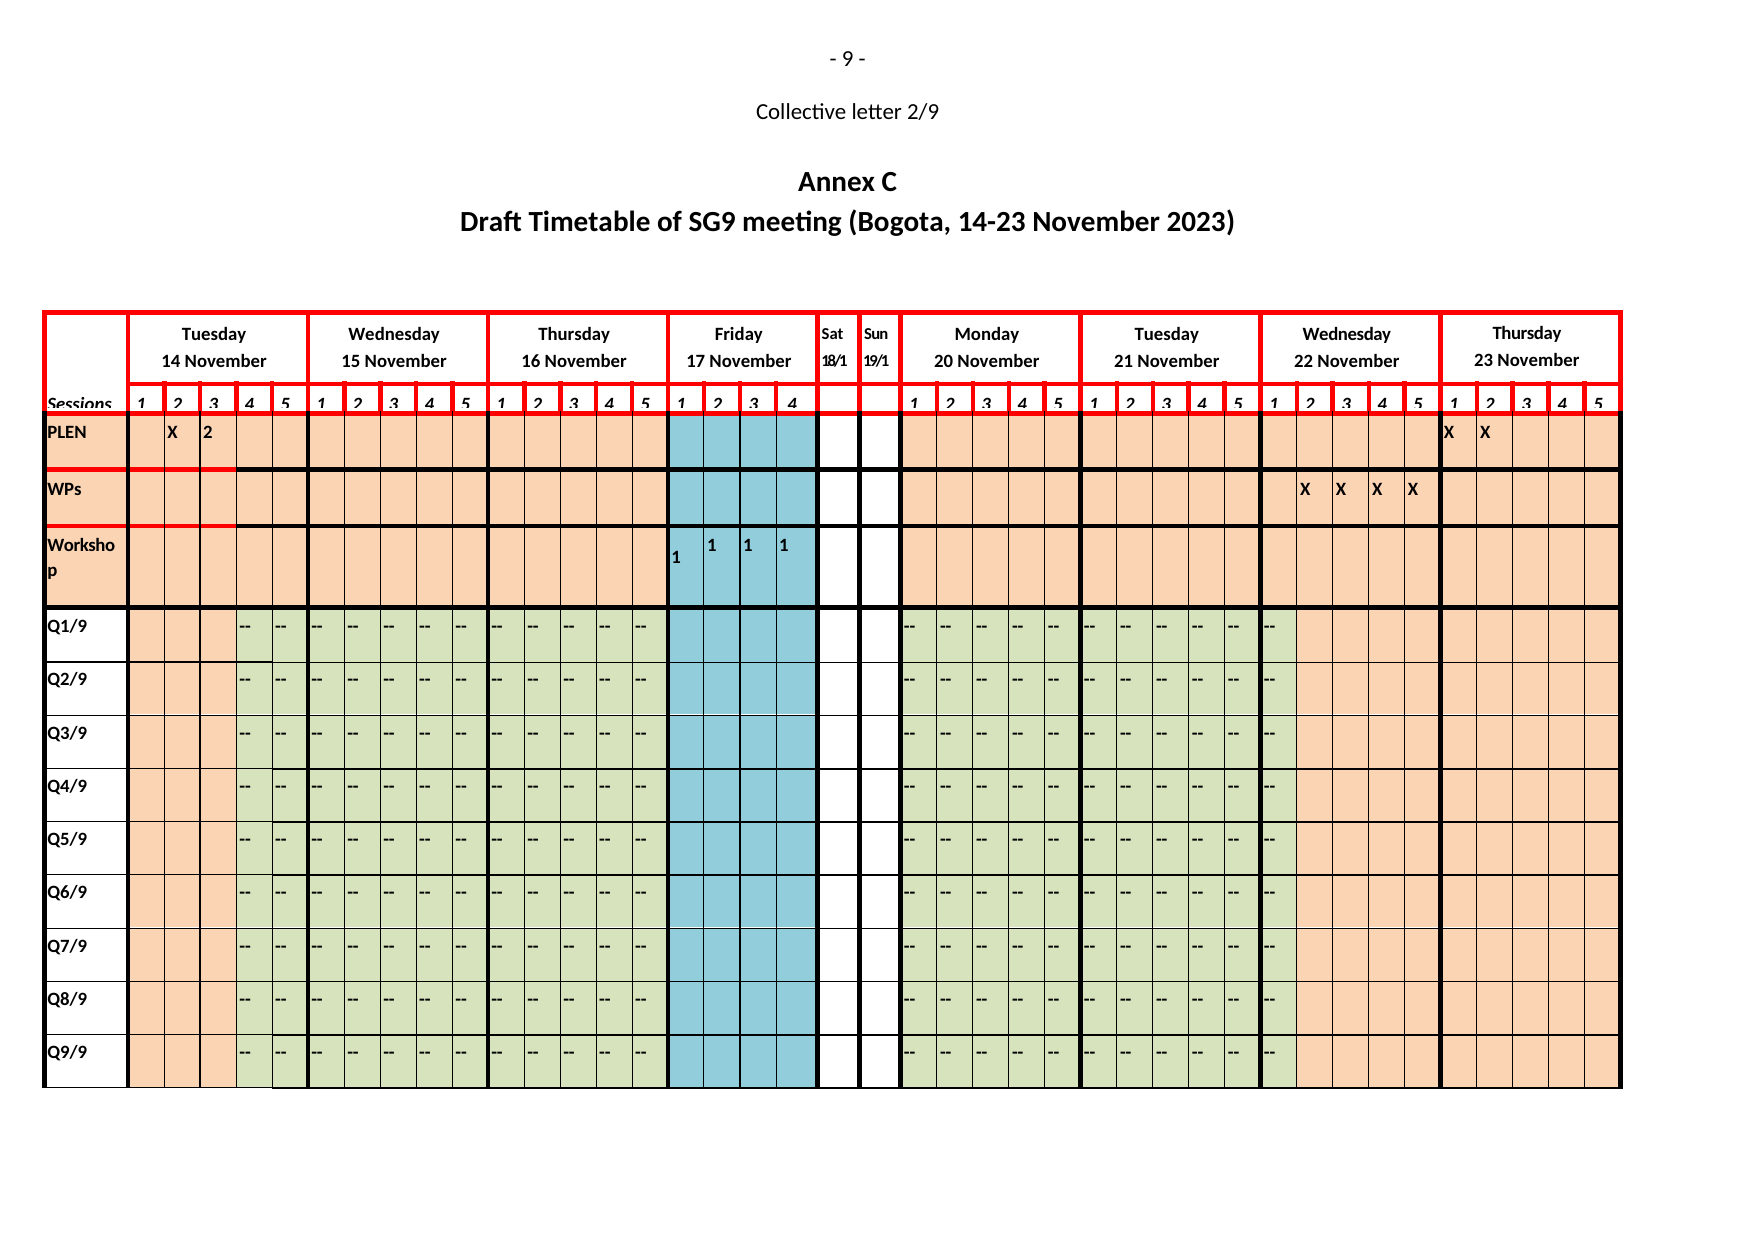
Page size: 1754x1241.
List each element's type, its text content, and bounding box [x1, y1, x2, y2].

table_cell [862, 929, 898, 981]
table_header Sun 19/11 [862, 315, 898, 381]
table_cell [1549, 528, 1584, 605]
table_cell -- [1225, 770, 1258, 821]
table_cell Q7/9 [47, 929, 126, 981]
table_cell -- [345, 823, 380, 874]
table_cell [777, 982, 815, 1034]
table_cell [1477, 528, 1512, 605]
table_cell -- [1189, 1036, 1224, 1087]
table_cell 3 [742, 386, 774, 411]
table_cell [525, 528, 560, 605]
table_cell [201, 982, 236, 1034]
table_cell -- [1083, 663, 1116, 714]
table_cell [273, 416, 306, 467]
table_cell -- [453, 823, 486, 874]
table_cell 2 [201, 416, 236, 467]
table_cell -- [973, 982, 1008, 1034]
table_cell -- [597, 929, 632, 981]
table_cell 2 [1299, 386, 1330, 411]
table_cell [165, 982, 199, 1034]
table_cell [820, 386, 857, 411]
table_cell 3 [975, 386, 1007, 411]
table_cell [741, 416, 776, 467]
table_cell [670, 823, 703, 874]
table_cell 4 [1551, 386, 1582, 411]
table_cell [1513, 610, 1548, 661]
table_cell 1 [310, 386, 342, 411]
table_cell -- [1083, 876, 1116, 927]
table_cell [1477, 982, 1512, 1034]
table_cell -- [237, 822, 272, 874]
table_cell -- [1153, 716, 1188, 768]
table_cell [1405, 823, 1438, 874]
table_cell [937, 416, 972, 467]
table_cell -- [310, 876, 344, 927]
table_cell -- [1153, 929, 1188, 981]
table_cell [973, 416, 1008, 467]
table_cell [561, 416, 596, 467]
table_cell -- [310, 716, 344, 768]
table_cell -- [1189, 823, 1224, 874]
table_cell [820, 663, 857, 714]
table_cell -- [1153, 982, 1188, 1034]
table_cell [1189, 528, 1224, 605]
table_cell [1333, 528, 1368, 605]
table_cell [1225, 472, 1258, 524]
table_cell [1477, 929, 1512, 981]
table_cell [820, 876, 857, 927]
table_cell [1549, 663, 1584, 714]
table_cell [1443, 876, 1476, 927]
table_cell [130, 875, 164, 927]
table_cell [937, 472, 972, 524]
table_cell -- [490, 929, 524, 981]
table_cell [862, 716, 898, 768]
table_cell -- [937, 610, 972, 661]
table_cell [1405, 528, 1438, 605]
table_cell [1443, 1036, 1476, 1087]
table_cell [1369, 663, 1404, 714]
table_cell [820, 1036, 857, 1087]
table_cell -- [1083, 1036, 1116, 1087]
table_cell [1369, 929, 1404, 981]
table_cell -- [1263, 876, 1296, 927]
table_cell [1443, 663, 1476, 714]
table_cell X [1443, 416, 1476, 467]
table_cell -- [525, 610, 560, 661]
table_cell [704, 663, 739, 714]
table_cell [130, 929, 164, 981]
table_cell -- [381, 982, 416, 1034]
table_cell -- [417, 1036, 452, 1087]
table_cell -- [381, 770, 416, 821]
table_cell [1189, 472, 1224, 524]
table_cell [903, 472, 936, 524]
table_cell -- [1117, 610, 1152, 661]
table_cell [1369, 610, 1404, 661]
table_cell [1369, 876, 1404, 927]
table_cell -- [633, 929, 666, 981]
table_cell -- [597, 876, 632, 927]
table_cell -- [1225, 716, 1258, 768]
table_cell [1153, 528, 1188, 605]
table_cell [741, 982, 776, 1034]
table_cell [490, 472, 524, 524]
table_cell [1477, 663, 1512, 714]
table_header Tuesday 21 November [1083, 315, 1258, 381]
table_cell -- [633, 982, 666, 1034]
table_cell -- [1263, 610, 1296, 661]
table_cell 5 [634, 386, 666, 411]
table_header Wednesday 22 November [1263, 315, 1438, 381]
table_cell -- [453, 770, 486, 821]
table_cell [1369, 416, 1404, 467]
table_cell [704, 610, 739, 661]
table_cell -- [973, 929, 1008, 981]
table_cell [1549, 770, 1584, 821]
table_cell [1405, 876, 1438, 927]
table_cell 1 [903, 386, 935, 411]
table_cell [1045, 528, 1078, 605]
table_cell -- [381, 663, 416, 714]
table_cell -- [1083, 610, 1116, 661]
table_cell [903, 528, 936, 605]
table_cell [1369, 770, 1404, 821]
table_cell -- [1117, 929, 1152, 981]
table_cell -- [1083, 770, 1116, 821]
table_cell -- [1045, 770, 1078, 821]
table_cell -- [273, 610, 306, 661]
table_cell Q9/9 [47, 1035, 126, 1087]
table_cell -- [345, 982, 380, 1034]
table_cell [165, 769, 199, 821]
table_cell 4 [598, 386, 630, 411]
table_cell [345, 528, 380, 605]
table_header Thursday 16 November [490, 315, 666, 381]
table_cell [862, 472, 898, 524]
table_cell -- [633, 610, 666, 661]
table_cell -- [1225, 876, 1258, 927]
table_cell [1513, 416, 1548, 467]
table_cell -- [525, 982, 560, 1034]
table_cell -- [417, 982, 452, 1034]
table_cell -- [1153, 663, 1188, 714]
table_cell -- [1189, 770, 1224, 821]
table_header Wednesday 15 November [310, 315, 486, 381]
table_cell -- [973, 1036, 1008, 1087]
table_cell [165, 663, 199, 714]
table_cell [453, 528, 486, 605]
table_cell [704, 876, 739, 927]
table_cell [1549, 610, 1584, 661]
table_cell -- [273, 1036, 306, 1087]
table_cell [130, 472, 164, 524]
table_cell [1369, 716, 1404, 768]
table_cell 3 [202, 386, 234, 411]
table_cell [1333, 823, 1368, 874]
table_cell [1443, 929, 1476, 981]
table_cell [1549, 876, 1584, 927]
table_cell [1369, 823, 1404, 874]
table_header [47, 315, 126, 381]
table_cell [777, 716, 815, 768]
table_cell -- [1225, 929, 1258, 981]
table_cell -- [937, 929, 972, 981]
table_cell [381, 528, 416, 605]
table_cell -- [1045, 929, 1078, 981]
table_cell [1405, 1036, 1438, 1087]
table_cell [903, 416, 936, 467]
table_cell [201, 528, 236, 605]
table_cell -- [1083, 982, 1116, 1034]
table_cell [561, 472, 596, 524]
table_cell [597, 528, 632, 605]
table_cell [1549, 929, 1584, 981]
table_cell -- [1045, 982, 1078, 1034]
table_cell [777, 416, 815, 467]
table_cell -- [453, 663, 486, 714]
table_cell Q4/9 [47, 769, 126, 821]
table_cell [1405, 982, 1438, 1034]
table_cell -- [1009, 610, 1044, 661]
table_cell [1297, 982, 1332, 1034]
table_cell [130, 982, 164, 1034]
table_cell [1513, 1036, 1548, 1087]
table_cell -- [310, 982, 344, 1034]
table_cell [633, 528, 666, 605]
table_cell 5 [274, 386, 306, 411]
table_cell [704, 416, 739, 467]
table_cell -- [237, 929, 272, 981]
table_cell [130, 610, 164, 661]
table_cell [1477, 770, 1512, 821]
table_cell [1477, 472, 1512, 524]
table_cell [1513, 929, 1548, 981]
table_cell [777, 823, 815, 874]
table_cell -- [490, 823, 524, 874]
table_cell -- [417, 716, 452, 768]
table_cell [1369, 528, 1404, 605]
table_cell -- [1117, 716, 1152, 768]
table_cell [1225, 528, 1258, 605]
table_cell -- [381, 876, 416, 927]
table_cell [1513, 528, 1548, 605]
table_cell [862, 1036, 898, 1087]
table_cell [1153, 472, 1188, 524]
table_cell -- [633, 770, 666, 821]
table_cell [820, 472, 857, 524]
table_cell [525, 416, 560, 467]
table_cell [1297, 528, 1332, 605]
table_cell -- [525, 823, 560, 874]
table_cell [670, 472, 703, 524]
table_cell -- [525, 1036, 560, 1087]
table_cell X [1477, 416, 1512, 467]
table_cell [1297, 823, 1332, 874]
table_cell 5 [1227, 386, 1258, 411]
table_cell [862, 610, 898, 661]
table_cell -- [903, 770, 936, 821]
table_cell -- [903, 982, 936, 1034]
table_cell -- [633, 663, 666, 714]
table_cell [820, 770, 857, 821]
table_cell [273, 528, 306, 605]
table_cell -- [1009, 770, 1044, 821]
table_cell -- [597, 823, 632, 874]
table_cell [1549, 716, 1584, 768]
table_cell -- [453, 610, 486, 661]
table_cell [1443, 610, 1476, 661]
table_cell -- [937, 876, 972, 927]
table_cell [820, 982, 857, 1034]
table_cell -- [453, 716, 486, 768]
table_cell [237, 528, 272, 605]
table_cell -- [937, 663, 972, 714]
table_cell 2 [1119, 386, 1151, 411]
table_cell 1 [777, 528, 815, 605]
table_cell -- [633, 1036, 666, 1087]
table_cell [704, 982, 739, 1034]
table_cell -- [1009, 982, 1044, 1034]
table_cell -- [561, 716, 596, 768]
table_cell [1443, 528, 1476, 605]
table_cell [201, 663, 236, 714]
table_cell [1333, 1036, 1368, 1087]
table_header Sat 18/11 [820, 315, 857, 381]
table_cell [777, 770, 815, 821]
table_cell -- [345, 876, 380, 927]
table_cell -- [310, 663, 344, 714]
table_cell [862, 876, 898, 927]
table_cell [1585, 823, 1618, 874]
table_cell 5 [455, 386, 486, 411]
table_cell [741, 770, 776, 821]
table_cell -- [417, 929, 452, 981]
table_cell -- [973, 610, 1008, 661]
table_cell [1153, 416, 1188, 467]
table_cell X [1333, 472, 1368, 524]
table_cell [1443, 823, 1476, 874]
table_cell [201, 769, 236, 821]
table_cell [1083, 528, 1116, 605]
table_cell -- [381, 929, 416, 981]
table_cell [1333, 610, 1368, 661]
table_cell -- [1045, 610, 1078, 661]
table_cell -- [561, 770, 596, 821]
table_cell -- [1153, 1036, 1188, 1087]
table_cell 1 [1263, 386, 1295, 411]
table_cell [1513, 770, 1548, 821]
table_cell -- [561, 1036, 596, 1087]
table_cell [1585, 770, 1618, 821]
table_cell 1 [670, 386, 702, 411]
table_cell [670, 416, 703, 467]
table_cell -- [973, 823, 1008, 874]
table_cell -- [417, 876, 452, 927]
table_cell -- [1045, 663, 1078, 714]
table_cell -- [597, 982, 632, 1034]
table_cell -- [1009, 1036, 1044, 1087]
table_cell 1 [130, 386, 162, 411]
table_cell [862, 823, 898, 874]
table_cell [201, 610, 236, 661]
table_cell [1297, 929, 1332, 981]
table_cell X [165, 416, 199, 467]
table_cell [1585, 472, 1618, 524]
table_cell -- [1045, 823, 1078, 874]
table_cell [741, 1036, 776, 1087]
table_cell 1 [704, 528, 739, 605]
table_cell -- [490, 876, 524, 927]
table_cell [165, 875, 199, 927]
table_cell [1297, 876, 1332, 927]
table_cell [1549, 982, 1584, 1034]
table_cell -- [597, 663, 632, 714]
table_cell -- [1189, 876, 1224, 927]
table_cell -- [525, 716, 560, 768]
table_cell [741, 663, 776, 714]
table_cell -- [273, 770, 306, 821]
table_cell -- [273, 716, 306, 768]
table_cell [165, 929, 199, 981]
table_cell [165, 610, 199, 661]
table_cell -- [561, 610, 596, 661]
table_cell -- [1009, 716, 1044, 768]
table_cell -- [597, 1036, 632, 1087]
table_cell [490, 528, 524, 605]
table_cell -- [237, 610, 272, 661]
table_cell [1585, 610, 1618, 661]
table_cell -- [1225, 610, 1258, 661]
table_cell 5 [1587, 386, 1618, 411]
table_cell -- [597, 770, 632, 821]
table_cell [417, 472, 452, 524]
table_cell [1009, 528, 1044, 605]
table_cell [1297, 770, 1332, 821]
table_cell [1405, 416, 1438, 467]
table_cell [1009, 472, 1044, 524]
table_cell [670, 716, 703, 768]
table_cell [820, 528, 857, 605]
table_cell -- [1225, 1036, 1258, 1087]
table_cell -- [490, 663, 524, 714]
table_cell WPs [47, 472, 126, 524]
table_cell [1263, 416, 1296, 467]
table_cell -- [1189, 929, 1224, 981]
table_cell -- [1263, 770, 1296, 821]
table_cell [670, 876, 703, 927]
table_cell [130, 1035, 164, 1087]
table_cell -- [1263, 663, 1296, 714]
table_cell -- [453, 876, 486, 927]
table_cell [820, 823, 857, 874]
table_cell -- [561, 929, 596, 981]
table_cell [741, 716, 776, 768]
table_cell [1045, 472, 1078, 524]
table_header Friday 17 November [670, 315, 815, 381]
table_cell -- [1189, 982, 1224, 1034]
table_cell -- [237, 663, 272, 714]
table_cell -- [273, 929, 306, 981]
table_cell [381, 472, 416, 524]
table_cell [1513, 823, 1548, 874]
table_cell [633, 472, 666, 524]
table_cell -- [525, 663, 560, 714]
table_cell [1477, 1036, 1512, 1087]
table_cell -- [903, 716, 936, 768]
table_cell -- [1117, 1036, 1152, 1087]
table_cell -- [973, 770, 1008, 821]
table_cell [1477, 610, 1512, 661]
table_cell -- [1117, 982, 1152, 1034]
table_cell -- [453, 1036, 486, 1087]
table_cell -- [1225, 823, 1258, 874]
table_cell [1333, 416, 1368, 467]
table_cell -- [1225, 663, 1258, 714]
table_cell [310, 528, 344, 605]
table_cell -- [903, 610, 936, 661]
table_cell [1585, 716, 1618, 768]
table_header Thursday 23 November [1443, 315, 1618, 381]
table_cell [130, 769, 164, 821]
table_cell [862, 528, 898, 605]
table_cell [1585, 528, 1618, 605]
table_cell -- [903, 663, 936, 714]
table_cell [525, 472, 560, 524]
table_cell -- [1117, 770, 1152, 821]
table_cell [862, 982, 898, 1034]
table_cell [1083, 472, 1116, 524]
table_cell [1405, 929, 1438, 981]
table_cell -- [273, 876, 306, 927]
table_cell [1117, 472, 1152, 524]
table_cell [1513, 876, 1548, 927]
table_cell -- [937, 1036, 972, 1087]
table_cell [704, 472, 739, 524]
table_cell 2 [939, 386, 971, 411]
table_header Monday 20 November [903, 315, 1078, 381]
table_cell [130, 663, 164, 714]
table_cell [1083, 416, 1116, 467]
table_cell [201, 929, 236, 981]
table_cell Q5/9 [47, 822, 126, 874]
table_cell -- [237, 716, 272, 768]
table_cell -- [237, 875, 272, 927]
table_cell [862, 663, 898, 714]
table_cell [862, 770, 898, 821]
table_cell [165, 528, 199, 605]
table_cell -- [490, 770, 524, 821]
table_cell -- [903, 1036, 936, 1087]
table_cell [741, 823, 776, 874]
table_cell [1477, 876, 1512, 927]
table_cell -- [1117, 823, 1152, 874]
table_cell -- [237, 769, 272, 821]
table_cell [1009, 416, 1044, 467]
table_cell -- [310, 1036, 344, 1087]
table_cell [1297, 1036, 1332, 1087]
table_cell -- [903, 823, 936, 874]
table_cell -- [273, 663, 306, 714]
table_cell -- [525, 929, 560, 981]
table_cell -- [1009, 929, 1044, 981]
table_cell -- [381, 716, 416, 768]
table_cell -- [381, 823, 416, 874]
table_cell [820, 610, 857, 661]
table_cell Q3/9 [47, 716, 126, 768]
table_cell -- [1045, 876, 1078, 927]
table_cell [1189, 416, 1224, 467]
table_cell [490, 416, 524, 467]
table_cell 3 [563, 386, 594, 411]
table_cell -- [1263, 716, 1296, 768]
table_cell -- [490, 716, 524, 768]
table_cell [820, 416, 857, 467]
table_cell [1443, 770, 1476, 821]
table_cell [1513, 716, 1548, 768]
table_cell [1297, 663, 1332, 714]
table_cell -- [1263, 982, 1296, 1034]
table_cell [381, 416, 416, 467]
table_cell 1 [1083, 386, 1115, 411]
table_cell -- [490, 610, 524, 661]
table_cell [1297, 610, 1332, 661]
table_cell -- [1009, 663, 1044, 714]
table_cell -- [381, 1036, 416, 1087]
table_cell [165, 472, 199, 524]
table_cell [1333, 663, 1368, 714]
table_cell [1549, 1036, 1584, 1087]
table_cell -- [525, 876, 560, 927]
table_cell [741, 929, 776, 981]
table_cell -- [345, 716, 380, 768]
table_cell [1263, 472, 1296, 524]
table_cell -- [937, 823, 972, 874]
table_cell [670, 1036, 703, 1087]
table_cell 3 [1155, 386, 1186, 411]
table_cell [1585, 929, 1618, 981]
table_cell [597, 416, 632, 467]
table_cell -- [973, 716, 1008, 768]
table_cell [1443, 472, 1476, 524]
table_cell [862, 386, 898, 411]
table_cell [1549, 823, 1584, 874]
table_cell -- [381, 610, 416, 661]
table_cell Workshop [47, 528, 126, 605]
table_cell [130, 528, 164, 605]
table_cell 2 [706, 386, 738, 411]
title Annex C Draft Timetable of SG9 meeting (Bogota, 14-23 November 2023) [59, 163, 1636, 239]
table_cell Sessions [47, 381, 126, 411]
table_cell [165, 716, 199, 768]
table_cell [704, 770, 739, 821]
table_cell [820, 716, 857, 768]
table_cell [273, 472, 306, 524]
table_cell Q1/9 [47, 610, 126, 661]
table_cell -- [633, 876, 666, 927]
table_cell [201, 472, 236, 524]
table_cell -- [310, 823, 344, 874]
table_cell [862, 416, 898, 467]
table_cell -- [1083, 716, 1116, 768]
table_cell [130, 716, 164, 768]
table_cell Q8/9 [47, 982, 126, 1034]
table_cell -- [345, 770, 380, 821]
table_cell [741, 610, 776, 661]
table_cell [670, 610, 703, 661]
table_cell 2 [347, 386, 378, 411]
table_cell Q6/9 [47, 875, 126, 927]
table_cell -- [561, 663, 596, 714]
table_cell -- [273, 982, 306, 1034]
table_cell [1333, 929, 1368, 981]
table_cell -- [417, 770, 452, 821]
table_cell [704, 1036, 739, 1087]
table_cell [201, 875, 236, 927]
table_cell -- [1009, 823, 1044, 874]
table_cell -- [453, 982, 486, 1034]
table_cell [130, 822, 164, 874]
table_cell 3 [1515, 386, 1546, 411]
table_cell 1 [741, 528, 776, 605]
table_cell [165, 822, 199, 874]
table_cell -- [1189, 610, 1224, 661]
table_cell [1333, 716, 1368, 768]
table_cell [1117, 528, 1152, 605]
table_cell [345, 416, 380, 467]
table_cell [1477, 716, 1512, 768]
table_cell [130, 416, 164, 467]
table_cell [777, 929, 815, 981]
table_cell [165, 1035, 199, 1087]
table_cell [597, 472, 632, 524]
table_cell -- [490, 1036, 524, 1087]
table_cell [937, 528, 972, 605]
table_cell X [1369, 472, 1404, 524]
table_cell 4 [1011, 386, 1042, 411]
table_cell -- [1153, 610, 1188, 661]
table_cell -- [973, 876, 1008, 927]
table_cell 3 [1335, 386, 1367, 411]
table_cell -- [597, 610, 632, 661]
table_cell 1 [490, 386, 522, 411]
table_cell [1369, 1036, 1404, 1087]
table_cell -- [1117, 663, 1152, 714]
table_cell -- [345, 1036, 380, 1087]
table_cell 3 [383, 386, 414, 411]
table_cell [1513, 472, 1548, 524]
table_cell [1585, 663, 1618, 714]
table_cell -- [561, 823, 596, 874]
table_cell -- [633, 823, 666, 874]
table_cell -- [1225, 982, 1258, 1034]
table_cell [1117, 416, 1152, 467]
table_cell [237, 472, 272, 524]
table_cell -- [1153, 876, 1188, 927]
table_cell 4 [1191, 386, 1222, 411]
table_cell -- [310, 929, 344, 981]
table_cell -- [417, 823, 452, 874]
table_cell -- [345, 663, 380, 714]
table_cell [1405, 663, 1438, 714]
table_cell 4 [1371, 386, 1402, 411]
table_cell -- [1263, 929, 1296, 981]
table_cell -- [345, 610, 380, 661]
table_cell -- [237, 1035, 272, 1087]
table_cell [1477, 823, 1512, 874]
table_cell [1443, 982, 1476, 1034]
table_cell -- [1117, 876, 1152, 927]
table_cell [777, 472, 815, 524]
table_cell -- [937, 716, 972, 768]
table_cell [1405, 610, 1438, 661]
table_cell [1333, 876, 1368, 927]
table_cell -- [973, 663, 1008, 714]
table_cell -- [937, 770, 972, 821]
table_cell [777, 663, 815, 714]
table_cell [1585, 1036, 1618, 1087]
table_cell -- [1189, 663, 1224, 714]
table_cell [310, 416, 344, 467]
table_cell -- [1009, 876, 1044, 927]
table_cell [1333, 770, 1368, 821]
table_cell -- [237, 982, 272, 1034]
table_cell [670, 770, 703, 821]
table_cell [1585, 982, 1618, 1034]
table_cell [417, 416, 452, 467]
table_cell 2 [167, 386, 198, 411]
table_cell -- [937, 982, 972, 1034]
table_cell -- [525, 770, 560, 821]
table_cell -- [1153, 770, 1188, 821]
table_cell -- [490, 982, 524, 1034]
table_cell [237, 416, 272, 467]
table_cell [345, 472, 380, 524]
table_cell [1333, 982, 1368, 1034]
table_cell [741, 876, 776, 927]
table_cell PLEN [47, 416, 126, 467]
table_cell -- [1045, 716, 1078, 768]
table_cell -- [453, 929, 486, 981]
table_cell [1405, 770, 1438, 821]
table_cell [1405, 716, 1438, 768]
table_cell 2 [1479, 386, 1510, 411]
table_cell -- [1189, 716, 1224, 768]
table_cell [1513, 663, 1548, 714]
table_cell [1549, 416, 1584, 467]
table_cell -- [1083, 929, 1116, 981]
table_cell [670, 663, 703, 714]
table_cell 5 [1407, 386, 1438, 411]
table_cell [670, 929, 703, 981]
table_cell -- [1263, 823, 1296, 874]
table_cell [1297, 716, 1332, 768]
table_cell Q2/9 [47, 663, 126, 714]
table_cell [704, 716, 739, 768]
table_cell [777, 610, 815, 661]
table_cell [1263, 528, 1296, 605]
table_cell -- [417, 663, 452, 714]
table_cell -- [310, 770, 344, 821]
table_cell -- [633, 716, 666, 768]
table_cell [561, 528, 596, 605]
table_cell [1585, 876, 1618, 927]
table_cell -- [310, 610, 344, 661]
table_cell -- [903, 929, 936, 981]
table_cell [1045, 416, 1078, 467]
table_cell [1297, 416, 1332, 467]
table_cell -- [273, 823, 306, 874]
table_cell [201, 822, 236, 874]
table_cell [973, 528, 1008, 605]
table_cell 5 [1047, 386, 1078, 411]
table_cell [1369, 982, 1404, 1034]
table_cell 1 [1443, 386, 1475, 411]
table_cell [417, 528, 452, 605]
table_cell -- [561, 982, 596, 1034]
table_cell -- [1083, 823, 1116, 874]
table_cell -- [1045, 1036, 1078, 1087]
table_cell [310, 472, 344, 524]
table_cell [777, 876, 815, 927]
table_cell [1585, 416, 1618, 467]
table_cell 4 [418, 386, 450, 411]
table_cell -- [345, 929, 380, 981]
table_cell -- [561, 876, 596, 927]
table_cell -- [597, 716, 632, 768]
table_cell [201, 716, 236, 768]
table_cell -- [417, 610, 452, 661]
table_cell [633, 416, 666, 467]
table_cell [1549, 472, 1584, 524]
table_cell [453, 472, 486, 524]
table_header Tuesday 14 November [130, 315, 306, 381]
table_cell -- [903, 876, 936, 927]
table_cell -- [1263, 1036, 1296, 1087]
table_cell X [1297, 472, 1332, 524]
table_cell [1513, 982, 1548, 1034]
table_cell [820, 929, 857, 981]
table_cell [777, 1036, 815, 1087]
table_cell 2 [527, 386, 558, 411]
table_cell [1443, 716, 1476, 768]
table_cell 1 [670, 528, 703, 605]
table_cell X [1405, 472, 1438, 524]
table_cell [1225, 416, 1258, 467]
table_cell 4 [778, 386, 815, 411]
table_cell [973, 472, 1008, 524]
table_cell [201, 1035, 236, 1087]
table_cell [704, 929, 739, 981]
table_cell 4 [239, 386, 270, 411]
table_cell [741, 472, 776, 524]
table_cell [704, 823, 739, 874]
table_cell -- [1153, 823, 1188, 874]
table_cell [670, 982, 703, 1034]
table_cell [453, 416, 486, 467]
